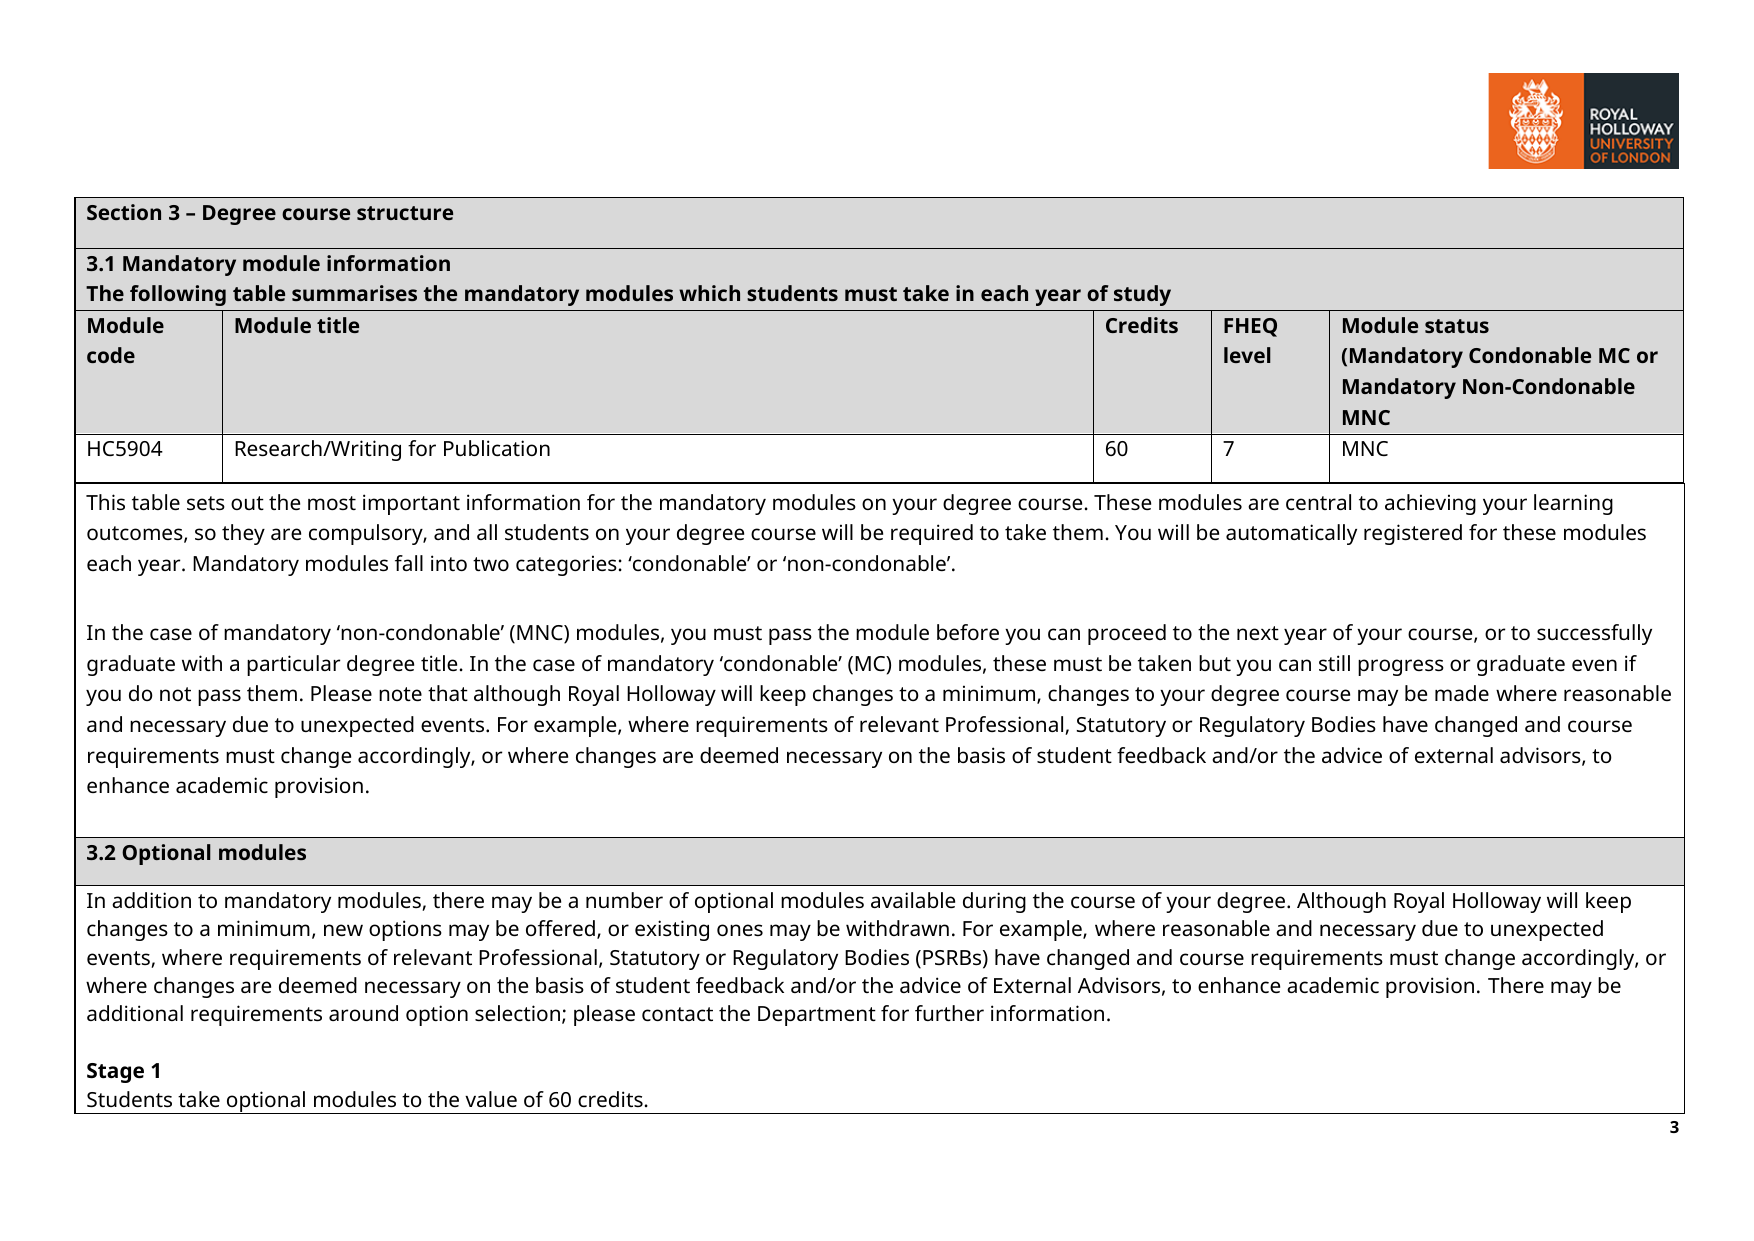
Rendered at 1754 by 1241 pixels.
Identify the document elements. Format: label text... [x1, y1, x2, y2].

table_cell Research/Writing for Publication [223, 435, 1093, 482]
table_cell HC5904 [76, 435, 222, 482]
table_cell 3.2 Optional modules [76, 838, 1684, 885]
table_header Section 3 – Degree course structure [76, 198, 1683, 248]
table_cell 7 [1212, 435, 1329, 482]
table_cell 60 [1094, 435, 1211, 482]
table_cell Module title [223, 311, 1093, 433]
table_header This table sets out the most important information for the mandatory modules on your degree course. These modules are central to achieving your learning outcomes, so they are compulsory, and all students on your degree course will be required to take them. You will be automatically registered for these modules each year. Mandatory modules fall into two categories: ‘condonable’ or ‘non-condonable’. In the case of mandatory ‘non-condonable’ (MNC) modules, you must pass the module before you can proceed to the next year of your course, or to successfully graduate with a particular degree title. In the case of mandatory ‘condonable’ (MC) modules, these must be taken but you can still progress or graduate even if you do not pass them. Please note that although Royal Holloway will keep changes to a minimum, changes to your degree course may be made where reasonable and necessary due to unexpected events. For example, where requirements of relevant Professional, Statutory or Regulatory Bodies have changed and course requirements must change accordingly, or where changes are deemed necessary on the basis of student feedback and/or the advice of external advisors, to enhance academic provision. [76, 484, 1684, 837]
table_cell FHEQ level [1212, 311, 1329, 433]
table_cell Module code [76, 311, 222, 433]
table_cell 3.1 Mandatory module information The following table summarises the mandatory modules which students must take in each year of study [76, 249, 1683, 310]
table_cell Credits [1094, 311, 1211, 433]
table_cell MNC [1330, 435, 1683, 482]
picture [1488, 73, 1679, 169]
table_cell Module status (Mandatory Condonable MC or Mandatory Non-Condonable MNC [1330, 311, 1683, 433]
